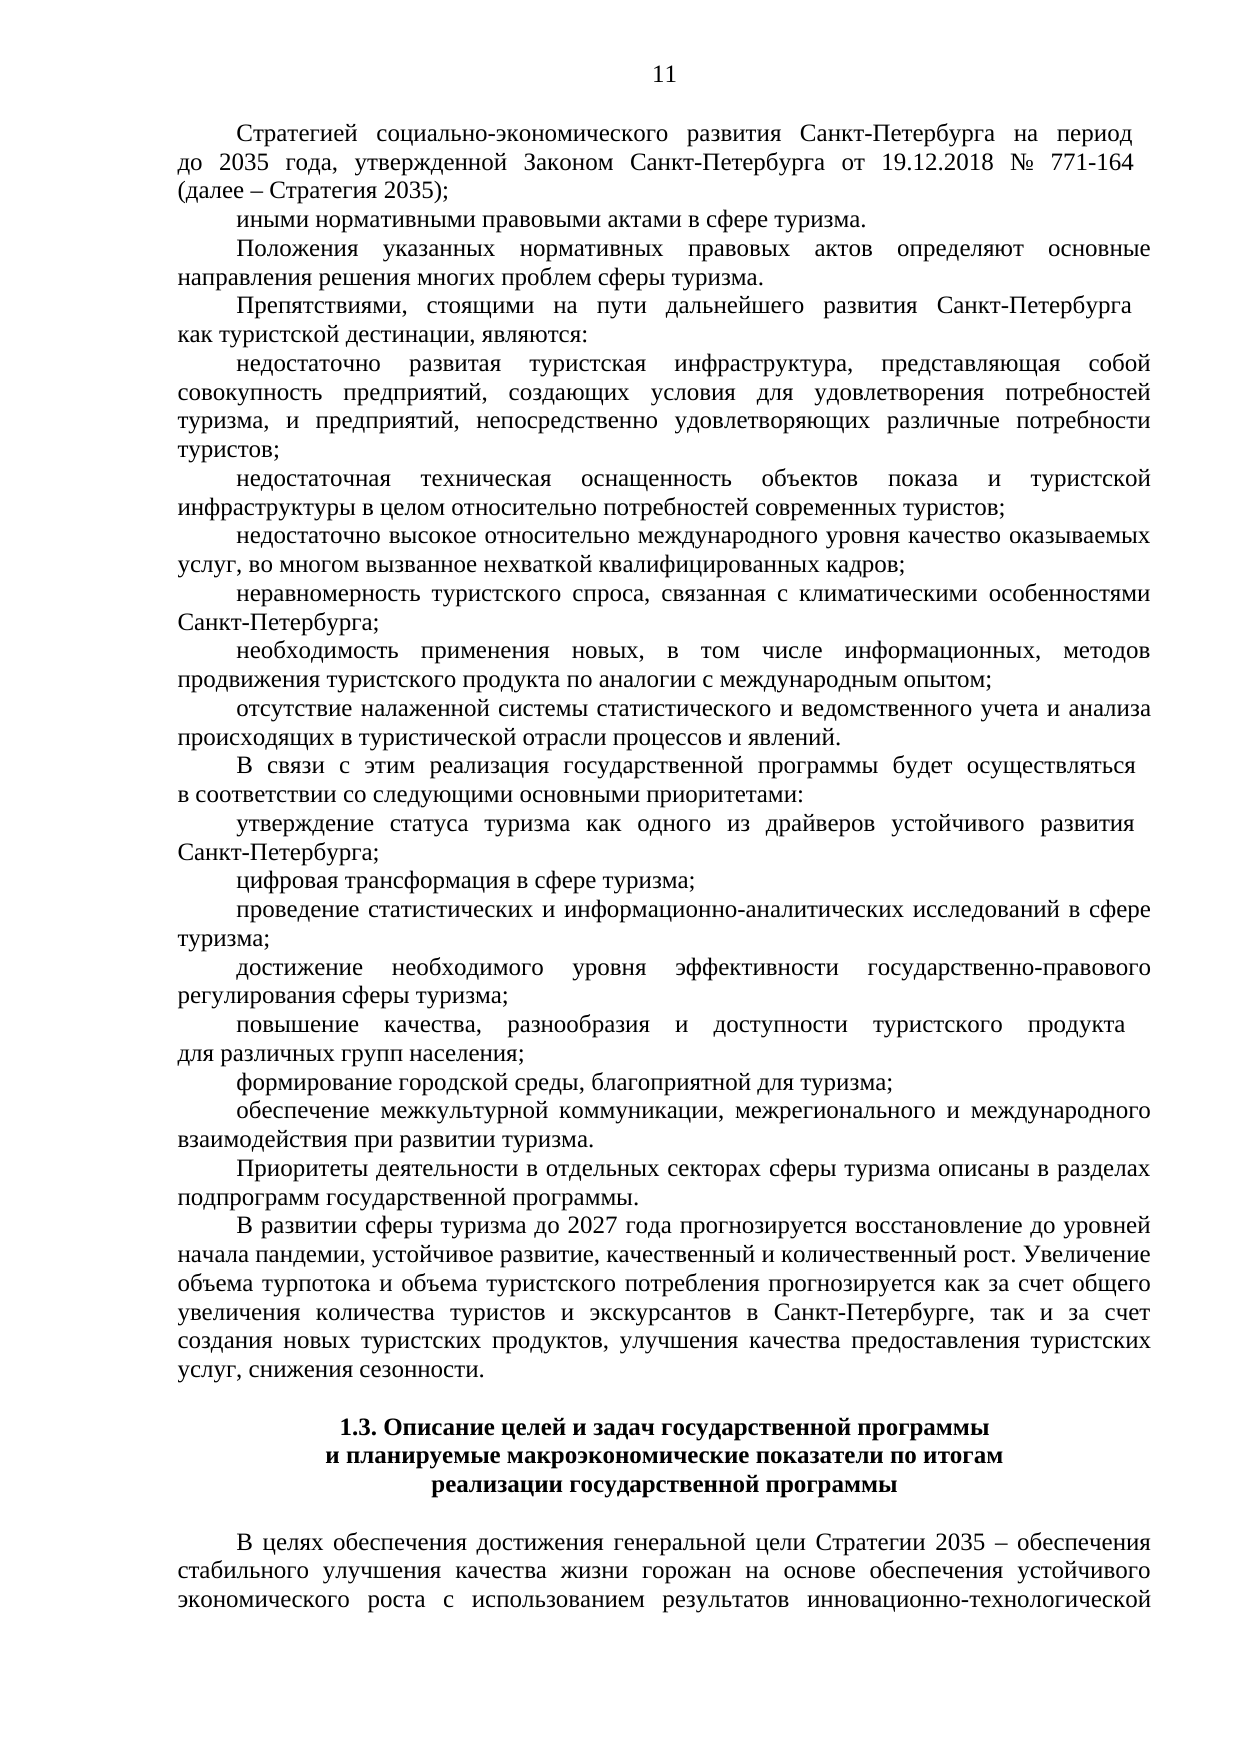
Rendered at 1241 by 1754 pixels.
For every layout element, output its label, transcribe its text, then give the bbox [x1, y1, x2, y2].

text Стратегией социально-экономического развития Санкт-Петербурга на период до 2035 года, утвержденной Законом Санкт-Петербурга от 19.12.2018 № 771-164 (далее – Стратегия 2035); [177, 118, 1152, 204]
text достижение необходимого уровня эффективности государственно-правового регулирования сферы туризма; [177, 952, 1152, 1009]
text иными нормативными правовыми актами в сфере туризма. [177, 204, 1152, 233]
text В развитии сферы туризма до 2027 года прогнозируется восстановление до уровней начала пандемии, устойчивое развитие, качественный и количественный рост. Увеличение объема турпотока и объема туристского потребления прогнозируется как за счет общего увеличения количества туристов и экскурсантов в Санкт-Петербурге, так и за счет создания новых туристских продуктов, улучшения качества предоставления туристских услуг, снижения сезонности. [177, 1211, 1152, 1383]
title и планируемые макроэкономические показатели по итогам [177, 1441, 1152, 1469]
title 1.3. Описание целей и задач государственной программы [177, 1412, 1152, 1441]
text Препятствиями, стоящими на пути дальнейшего развития Санкт-Петербурга как туристской дестинации, являются: [177, 291, 1152, 348]
text необходимость применения новых, в том числе информационных, методов продвижения туристского продукта по аналогии с международным опытом; [177, 636, 1152, 693]
text повышение качества, разнообразия и доступности туристского продукта для различных групп населения; [177, 1009, 1152, 1067]
text обеспечение межкультурной коммуникации, межрегионального и международного взаимодействия при развитии туризма. [177, 1096, 1152, 1153]
text недостаточно развитая туристская инфраструктура, представляющая собой совокупность предприятий, создающих условия для удовлетворения потребностей туризма, и предприятий, непосредственно удовлетворяющих различные потребности туристов; [177, 348, 1152, 463]
text В связи с этим реализация государственной программы будет осуществляться в соответствии со следующими основными приоритетами: [177, 751, 1152, 808]
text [177, 1527, 1152, 1613]
title реализации государственной программы [177, 1469, 1152, 1498]
text цифровая трансформация в сфере туризма; [177, 866, 1152, 894]
text отсутствие налаженной системы статистического и ведомственного учета и анализа происходящих в туристической отрасли процессов и явлений. [177, 693, 1152, 751]
text Приоритеты деятельности в отдельных секторах сферы туризма описаны в разделах подпрограмм государственной программы. [177, 1153, 1152, 1211]
text Положения указанных нормативных правовых актов определяют основные направления решения многих проблем сферы туризма. [177, 233, 1152, 291]
text утверждение статуса туризма как одного из драйверов устойчивого развития Санкт-Петербурга; [177, 808, 1152, 866]
text проведение статистических и информационно-аналитических исследований в сфере туризма; [177, 894, 1152, 952]
text неравномерность туристского спроса, связанная с климатическими особенностями Санкт-Петербурга; [177, 578, 1152, 636]
text недостаточная техническая оснащенность объектов показа и туристской инфраструктуры в целом относительно потребностей современных туристов; [177, 463, 1152, 521]
text формирование городской среды, благоприятной для туризма; [177, 1067, 1152, 1096]
text недостаточно высокое относительно международного уровня качество оказываемых услуг, во многом вызванное нехваткой квалифицированных кадров; [177, 521, 1152, 578]
